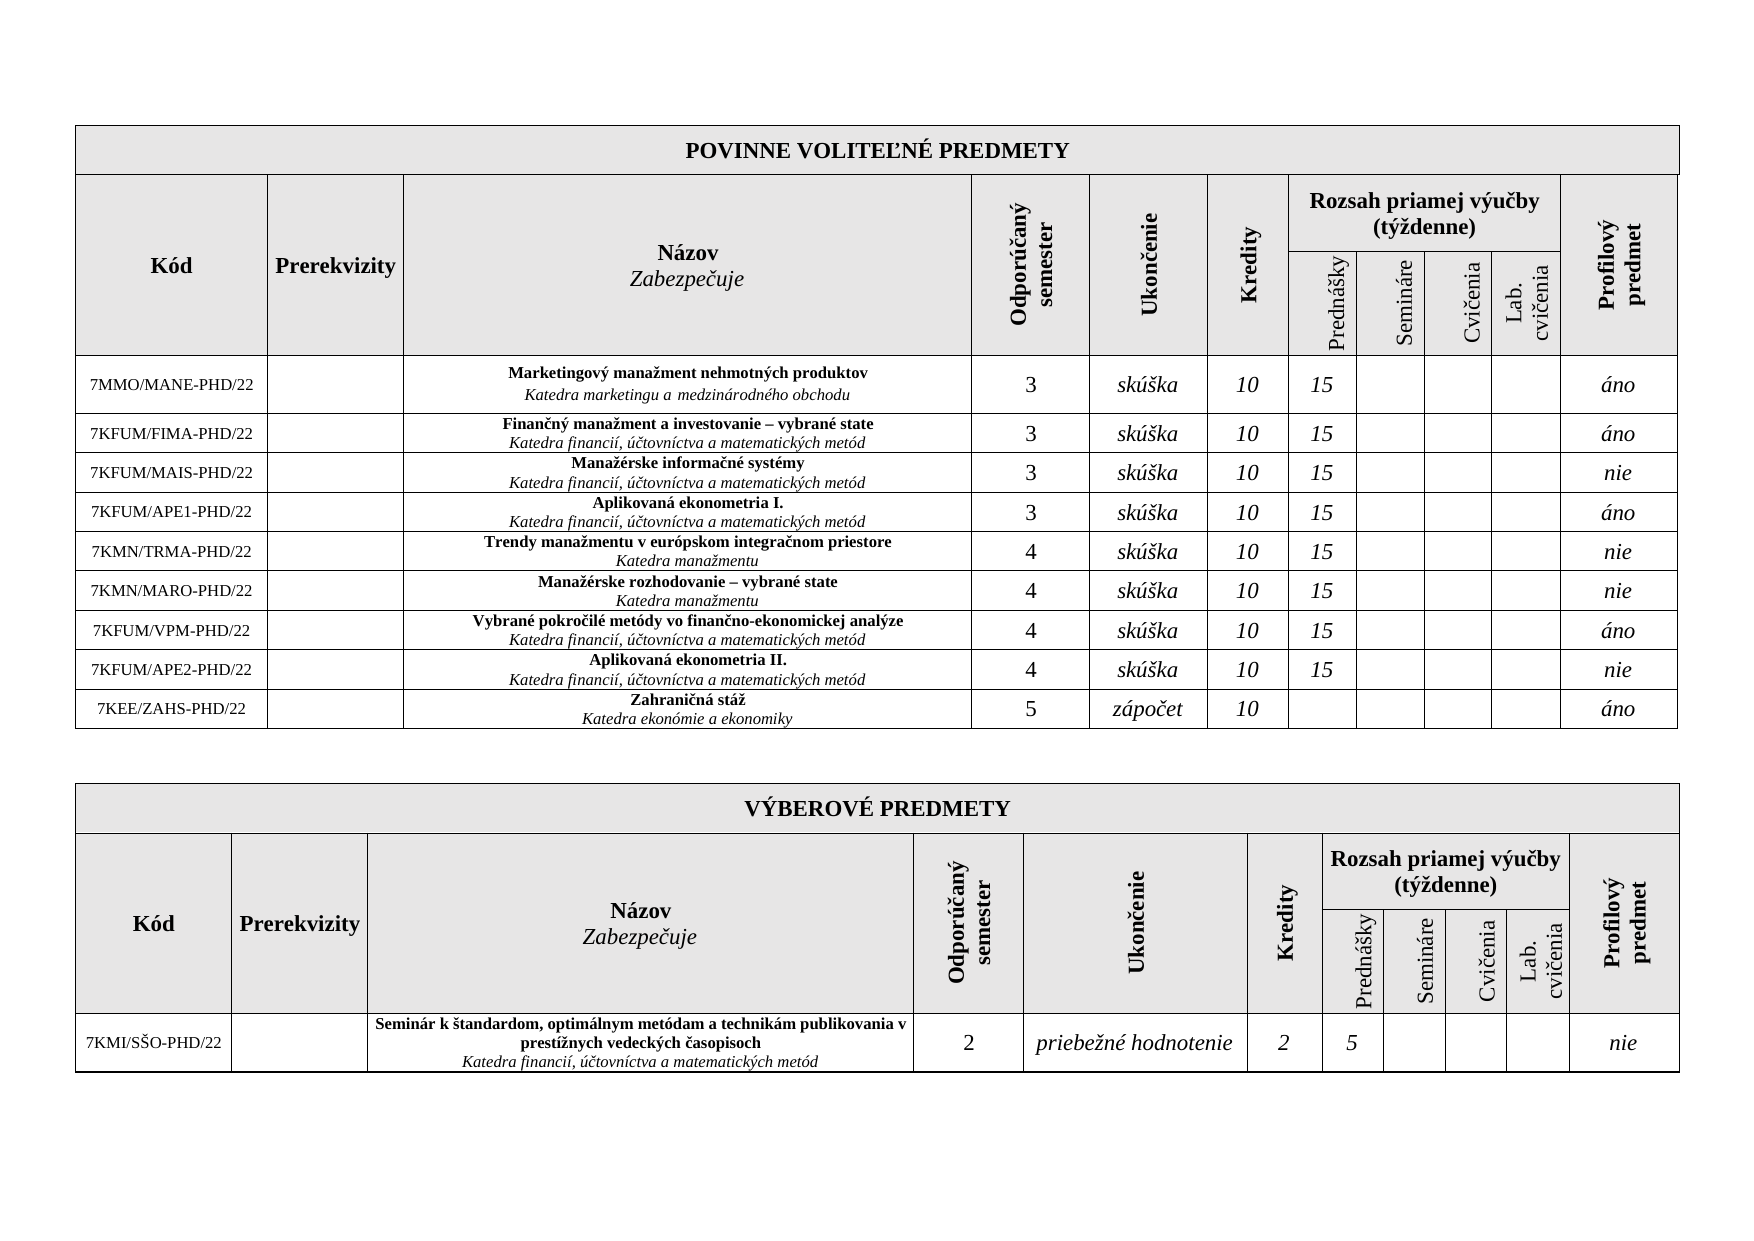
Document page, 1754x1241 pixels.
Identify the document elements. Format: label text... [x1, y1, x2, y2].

table_cell [1425, 690, 1491, 728]
table_cell 7KFUM/FIMA-PHD/22 [76, 414, 267, 452]
table_cell 7KFUM/MAIS-PHD/22 [76, 453, 267, 492]
table_cell 4 [972, 571, 1089, 610]
table_cell 2 [1248, 1014, 1322, 1071]
table_cell [1425, 356, 1491, 413]
table_cell áno [1561, 493, 1677, 531]
table_cell 15 [1289, 453, 1356, 492]
table_cell [1357, 493, 1424, 531]
table_cell 3 [972, 414, 1089, 452]
table_cell [1357, 453, 1424, 492]
table_cell [268, 571, 403, 610]
table_cell Kredity [1248, 834, 1322, 1013]
table_cell skúška [1090, 493, 1207, 531]
table_cell 5 [1323, 1014, 1383, 1071]
table_cell 7KMN/MARO-PHD/22 [76, 571, 267, 610]
table_cell Semináre [1384, 910, 1445, 1013]
table_cell 5 [972, 690, 1089, 728]
table_cell [1357, 650, 1424, 688]
table_cell 15 [1289, 356, 1356, 413]
table_cell [1357, 690, 1424, 728]
table_cell [1425, 414, 1491, 452]
table_cell Aplikovaná ekonometria I. Katedra financií, účtovníctva a matematických metód [404, 493, 971, 531]
table_cell [232, 1014, 367, 1071]
table_cell nie [1561, 650, 1677, 688]
table_cell Odporúčaný semester [914, 834, 1023, 1013]
table_cell Aplikovaná ekonometria II. Katedra financií, účtovníctva a matematických metód [404, 650, 971, 688]
table_cell [1492, 611, 1560, 649]
table_cell Marketingový manažment nehmotných produktov Katedra marketingu a medzinárodného obchodu [404, 356, 971, 413]
table_cell skúška [1090, 453, 1207, 492]
table_cell Názov Zabezpečuje [368, 834, 913, 1013]
table_cell [1446, 1014, 1506, 1071]
table_cell Prednášky [1289, 252, 1356, 355]
table_cell 10 [1208, 571, 1288, 610]
table_cell Kód [76, 175, 267, 355]
table_header VÝBEROVÉ PREDMETY [76, 784, 1679, 832]
table_cell 7MMO/MANE-PHD/22 [76, 356, 267, 413]
table_cell Profilový predmet [1561, 175, 1677, 355]
table_cell skúška [1090, 611, 1207, 649]
table_cell [268, 414, 403, 452]
table_cell 10 [1208, 414, 1288, 452]
table_cell Semináre [1357, 252, 1424, 355]
table_cell áno [1561, 414, 1677, 452]
table_cell [1492, 532, 1560, 570]
table_cell Cvičenia [1425, 252, 1491, 355]
table_cell nie [1561, 453, 1677, 492]
table_cell [1425, 453, 1491, 492]
table_cell Rozsah priamej výučby (týždenne) [1323, 834, 1569, 909]
table_cell 4 [972, 532, 1089, 570]
table_cell 3 [972, 356, 1089, 413]
table_cell 7KFUM/APE1-PHD/22 [76, 493, 267, 531]
table_cell [1492, 414, 1560, 452]
table_cell áno [1561, 611, 1677, 649]
table_cell 4 [972, 650, 1089, 688]
table_cell skúška [1090, 650, 1207, 688]
table_cell Vybrané pokročilé metódy vo finančno-ekonomickej analýze Katedra financií, účtovníctva a matematických metód [404, 611, 971, 649]
table_cell Lab. cvičenia [1507, 910, 1569, 1013]
table_cell [1492, 453, 1560, 492]
table_cell [1357, 414, 1424, 452]
table_cell 15 [1289, 493, 1356, 531]
table_cell Prednášky [1323, 910, 1383, 1013]
table_cell 3 [972, 453, 1089, 492]
table_cell 10 [1208, 453, 1288, 492]
table_cell skúška [1090, 532, 1207, 570]
table_cell 7KEE/ZAHS-PHD/22 [76, 690, 267, 728]
table_cell [1492, 571, 1560, 610]
table_cell Ukončenie [1090, 175, 1207, 355]
table_cell skúška [1090, 414, 1207, 452]
table_cell Prerekvizity [268, 175, 403, 355]
table_cell 3 [972, 493, 1089, 531]
table_cell Lab. cvičenia [1492, 252, 1560, 355]
table_cell 10 [1208, 532, 1288, 570]
table_cell Ukončenie [1024, 834, 1247, 1013]
table_cell Kredity [1208, 175, 1288, 355]
table_cell 7KMI/SŠO-PHD/22 [76, 1014, 231, 1071]
table_cell [1507, 1014, 1569, 1071]
table_cell [1492, 690, 1560, 728]
table_cell Trendy manažmentu v európskom integračnom priestore Katedra manažmentu [404, 532, 971, 570]
table_cell [1425, 532, 1491, 570]
table_cell [268, 356, 403, 413]
table_cell [268, 650, 403, 688]
table_cell [1289, 690, 1356, 728]
table_cell 7KMN/TRMA-PHD/22 [76, 532, 267, 570]
table_cell [268, 453, 403, 492]
table_cell [1425, 650, 1491, 688]
table_cell [1492, 356, 1560, 413]
table_cell [1384, 1014, 1445, 1071]
table_cell 10 [1208, 611, 1288, 649]
table_cell 7KFUM/VPM-PHD/22 [76, 611, 267, 649]
table_cell 2 [914, 1014, 1023, 1071]
table_cell [1357, 356, 1424, 413]
table_cell skúška [1090, 356, 1207, 413]
table_header POVINNE VOLITEĽNÉ PREDMETY [76, 126, 1679, 174]
table_cell [268, 611, 403, 649]
table_cell [1425, 571, 1491, 610]
table_cell [1492, 493, 1560, 531]
table_cell nie [1570, 1014, 1679, 1071]
table_cell [268, 532, 403, 570]
table_cell 10 [1208, 493, 1288, 531]
table_cell 15 [1289, 414, 1356, 452]
table_cell nie [1561, 532, 1677, 570]
table_cell Cvičenia [1446, 910, 1506, 1013]
table_cell áno [1561, 690, 1677, 728]
table_cell 15 [1289, 532, 1356, 570]
table_cell Kód [76, 834, 231, 1013]
table_cell Manažérske informačné systémy Katedra financií, účtovníctva a matematických metód [404, 453, 971, 492]
table_cell [1357, 611, 1424, 649]
table_cell [1425, 611, 1491, 649]
table_cell [268, 493, 403, 531]
table_cell Prerekvizity [232, 834, 367, 1013]
table_cell 10 [1208, 650, 1288, 688]
table_cell Seminár k štandardom, optimálnym metódam a technikám publikovania v prestížnych vedeckých časopisoch Katedra financií, účtovníctva a matematických metód [368, 1014, 913, 1071]
table_cell skúška [1090, 571, 1207, 610]
table_cell [1492, 650, 1560, 688]
table_cell 15 [1289, 650, 1356, 688]
table_cell [1357, 571, 1424, 610]
table_cell 10 [1208, 356, 1288, 413]
table_cell Názov Zabezpečuje [404, 175, 971, 355]
table_cell Profilový predmet [1570, 834, 1679, 1013]
table_cell 10 [1208, 690, 1288, 728]
table_cell Zahraničná stáž Katedra ekonómie a ekonomiky [404, 690, 971, 728]
table_cell 15 [1289, 611, 1356, 649]
table_cell priebežné hodnotenie [1024, 1014, 1247, 1071]
table_cell Odporúčaný semester [972, 175, 1089, 355]
table_cell [1425, 493, 1491, 531]
table_cell [268, 690, 403, 728]
table_cell [1357, 532, 1424, 570]
table_cell nie [1561, 571, 1677, 610]
table_cell Finančný manažment a investovanie – vybrané state Katedra financií, účtovníctva a matematických metód [404, 414, 971, 452]
table_cell Manažérske rozhodovanie – vybrané state Katedra manažmentu [404, 571, 971, 610]
table_cell 7KFUM/APE2-PHD/22 [76, 650, 267, 688]
table_cell 15 [1289, 571, 1356, 610]
table_cell áno [1561, 356, 1677, 413]
table_cell 4 [972, 611, 1089, 649]
table_cell zápočet [1090, 690, 1207, 728]
table_cell Rozsah priamej výučby (týždenne) [1289, 175, 1560, 251]
